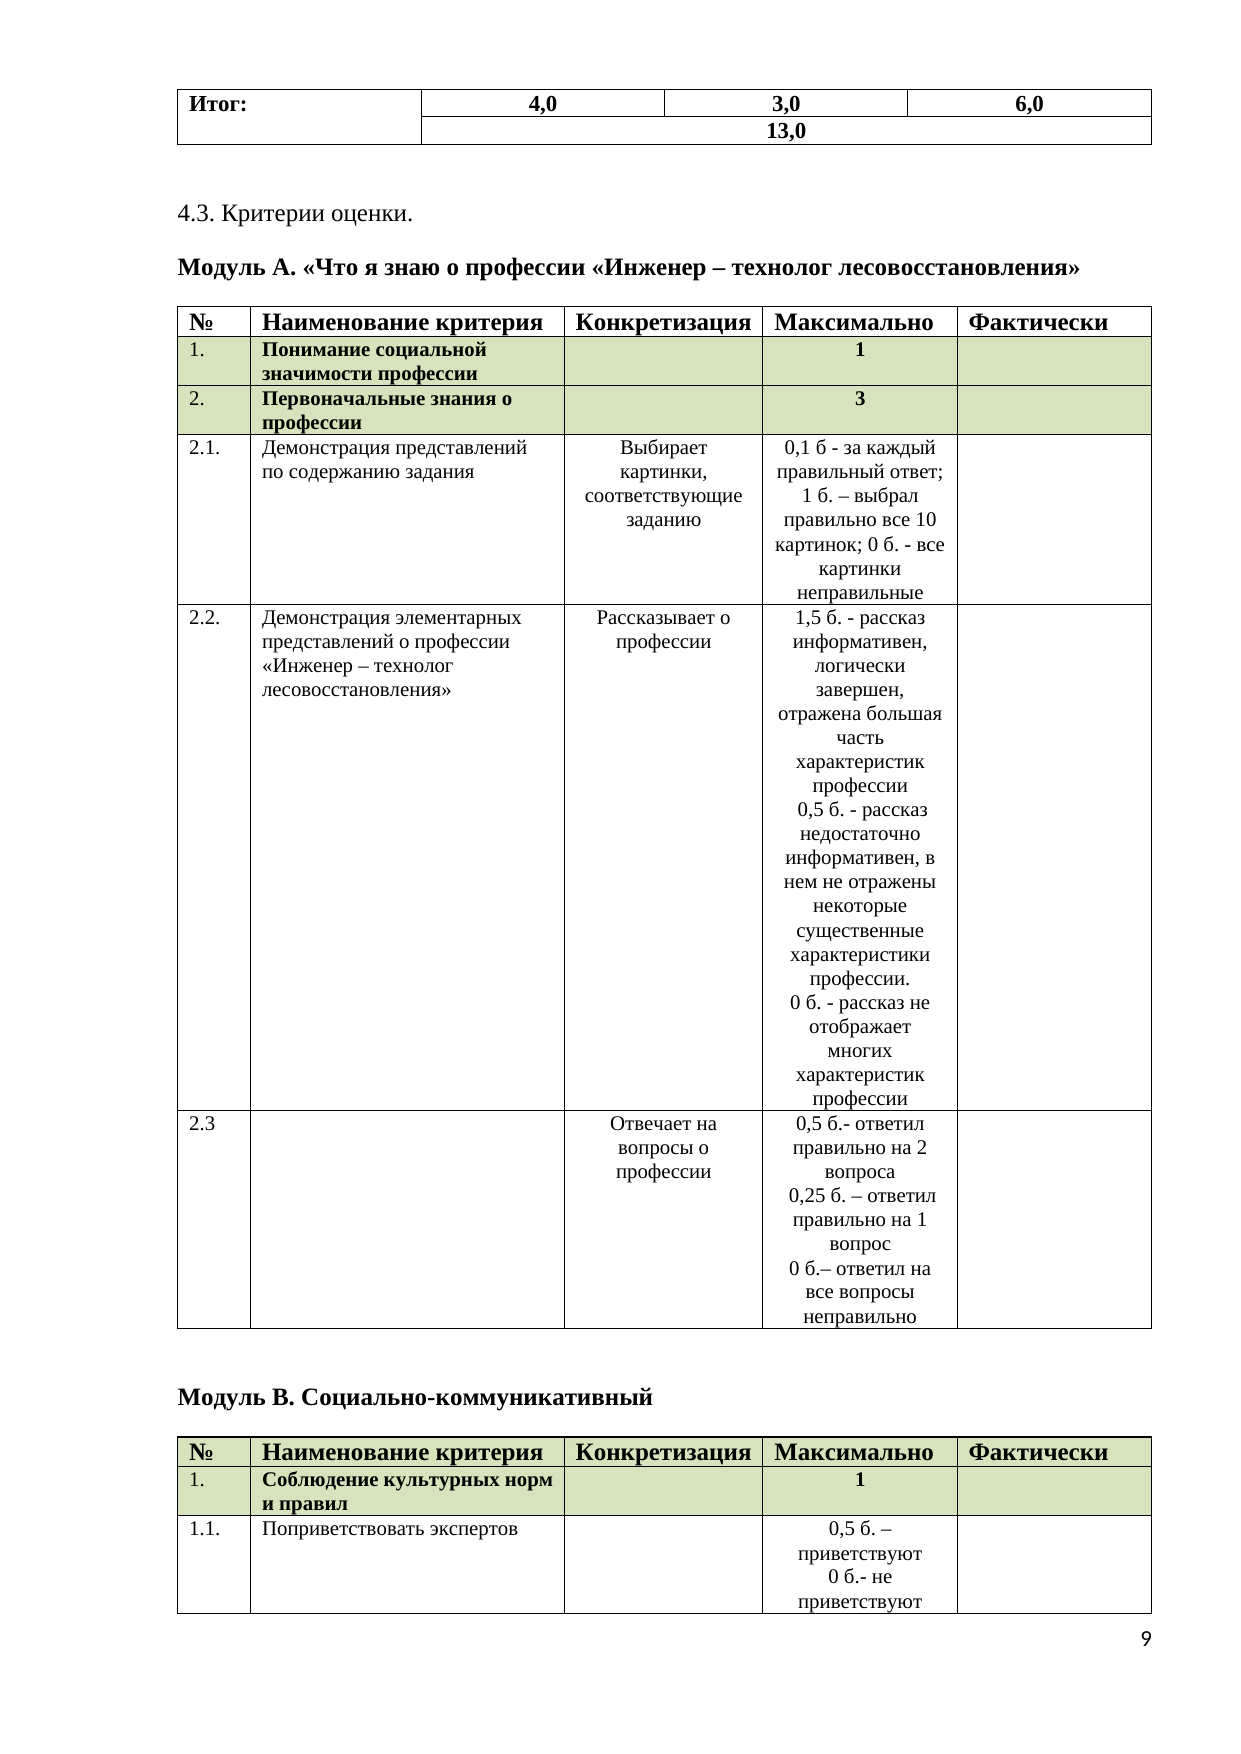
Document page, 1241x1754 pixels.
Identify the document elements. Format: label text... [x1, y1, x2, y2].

table_header Максимально [763, 1438, 957, 1466]
table_cell 4,0 [422, 90, 664, 116]
table_cell 1.1. [178, 1516, 250, 1613]
table_cell [958, 1111, 1151, 1328]
table_cell Поприветствовать экспертов [251, 1516, 564, 1613]
text Модуль B. Социально-коммуникативный [177, 1382, 1152, 1411]
table_cell Соблюдение культурных норм и правил [251, 1467, 564, 1515]
table_header № [178, 1438, 250, 1466]
table_header Фактически [958, 307, 1151, 336]
table_cell [958, 605, 1151, 1110]
table_cell Выбирает картинки, соответствующие заданию [565, 435, 762, 604]
table_cell [565, 1467, 762, 1515]
table_header Наименование критерия [251, 1438, 564, 1466]
table_cell Демонстрация представлений по содержанию задания [251, 435, 564, 604]
table_cell [565, 1516, 762, 1613]
table_header Конкретизация [565, 307, 762, 336]
table_cell 1 [763, 337, 957, 385]
table_cell 1 [763, 1467, 957, 1515]
table_cell 2.2. [178, 605, 250, 1110]
table_cell 2. [178, 386, 250, 434]
table_cell Первоначальные знания о профессии [251, 386, 564, 434]
table_cell 0,1 б - за каждый правильный ответ; 1 б. – выбрал правильно все 10 картинок; 0 б. - все картинки неправильные [763, 435, 957, 604]
table_cell Понимание социальной значимости профессии [251, 337, 564, 385]
table_cell 3,0 [665, 90, 907, 116]
table_cell 0,5 б.- ответил правильно на 2 вопроса 0,25 б. – ответил правильно на 1 вопрос 0 б.– ответил на все вопросы неправильно [763, 1111, 957, 1328]
table_cell Итог: [178, 90, 421, 143]
table_cell [565, 386, 762, 434]
text Модуль А. «Что я знаю о профессии «Инженер – технолог лесовосстановления» [177, 252, 1152, 281]
table_cell [958, 386, 1151, 434]
table_cell 3 [763, 386, 957, 434]
table_header Конкретизация [565, 1438, 762, 1466]
table_cell Отвечает на вопросы о профессии [565, 1111, 762, 1328]
table_cell [958, 435, 1151, 604]
text 4.3. Критерии оценки. [177, 198, 1152, 227]
table_cell Демонстрация элементарных представлений о профессии «Инженер – технолог лесовосстановления» [251, 605, 564, 1110]
table_cell Рассказывает о профессии [565, 605, 762, 1110]
table_cell 6,0 [908, 90, 1151, 116]
table_cell [958, 1467, 1151, 1515]
table_cell 1,5 б. - рассказ информативен, логически завершен, отражена большая часть характеристик профессии 0,5 б. - рассказ недостаточно информативен, в нем не отражены некоторые существенные характеристики профессии. 0 б. - рассказ не отображает многих характеристик профессии [763, 605, 957, 1110]
table_cell [565, 337, 762, 385]
table_cell 2.3 [178, 1111, 250, 1328]
table_header Фактически [958, 1438, 1151, 1466]
table_cell 2.1. [178, 435, 250, 604]
table_header № [178, 307, 250, 336]
table_cell 13,0 [422, 117, 1151, 143]
table_header Наименование критерия [251, 307, 564, 336]
table_cell 1. [178, 1467, 250, 1515]
table_cell [251, 1111, 564, 1328]
table_cell [958, 1516, 1151, 1613]
table_cell 0,5 б. – приветствуют 0 б.- не приветствуют [763, 1516, 957, 1613]
table_cell [958, 337, 1151, 385]
table_header Максимально [763, 307, 957, 336]
table_cell 1. [178, 337, 250, 385]
